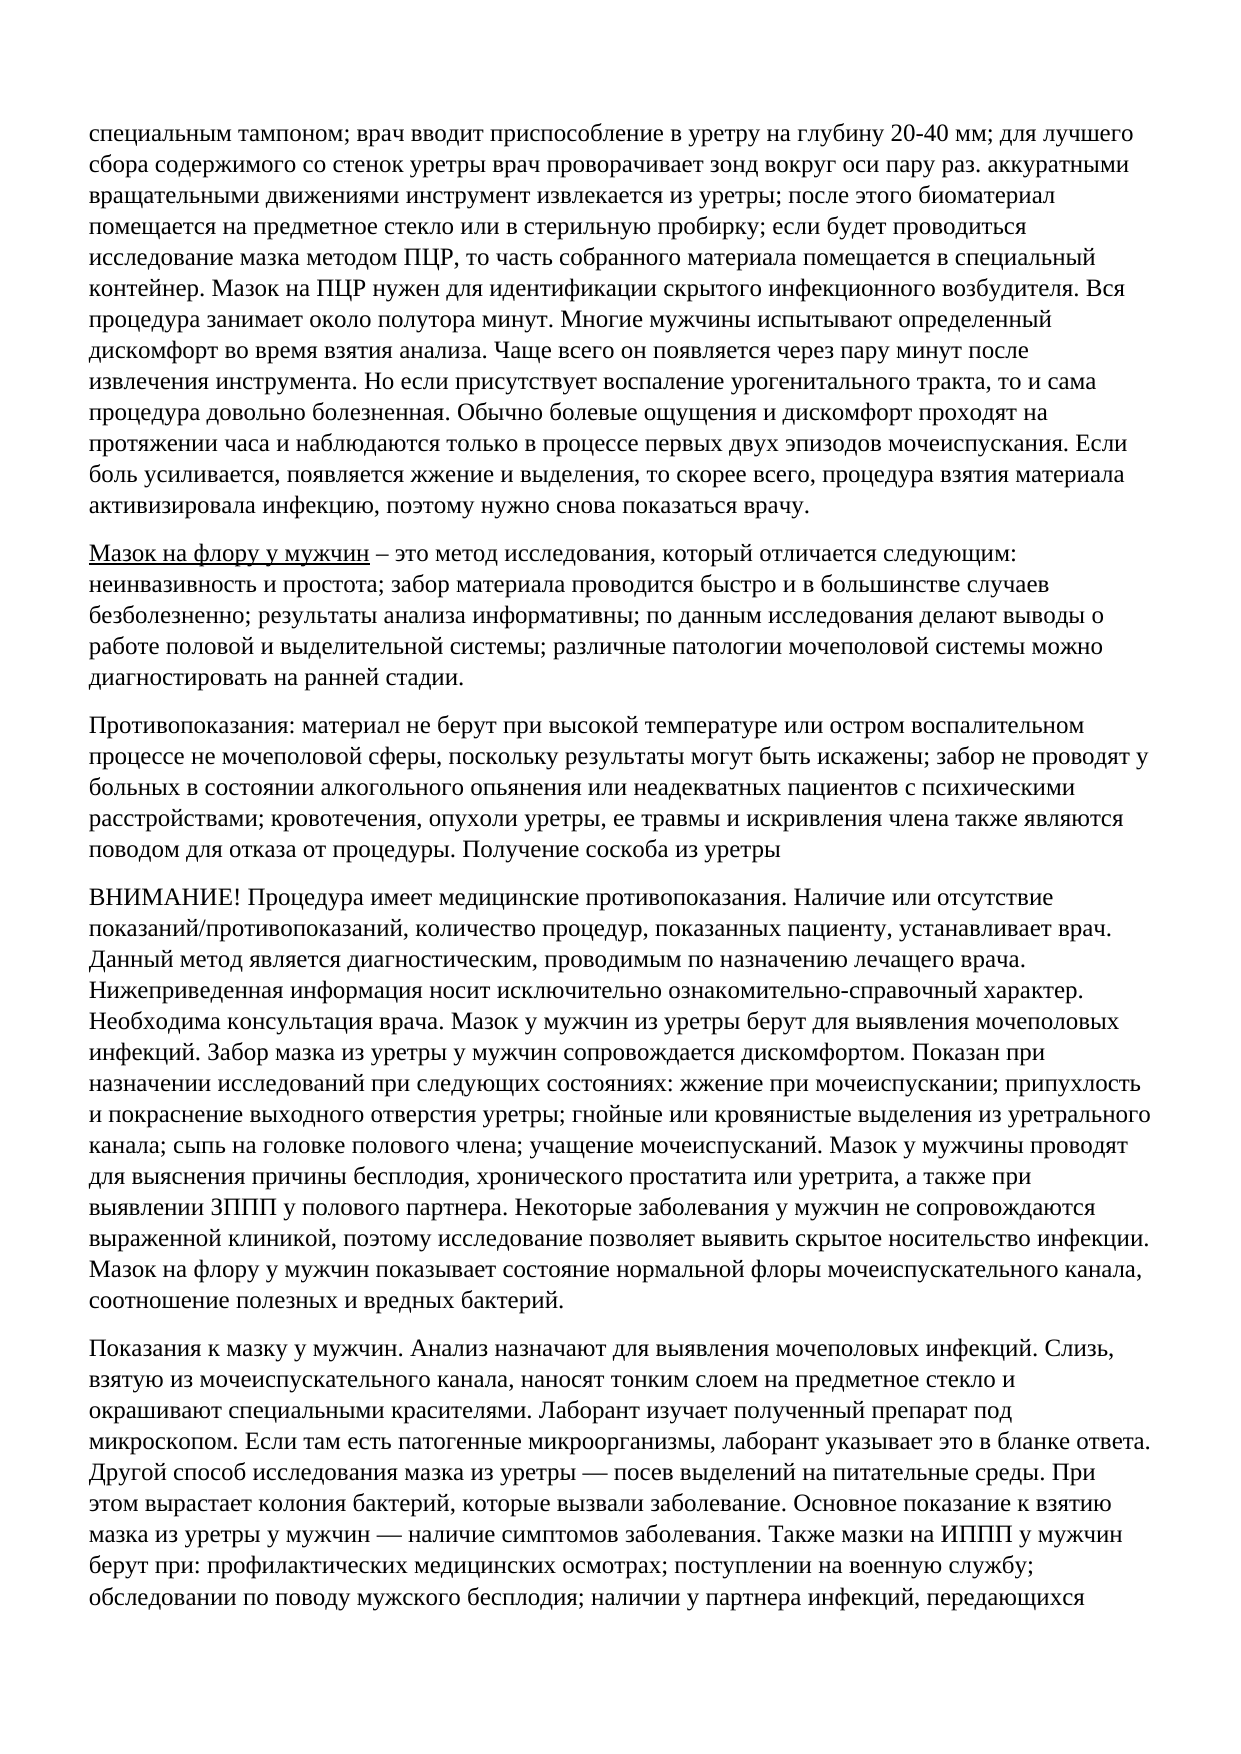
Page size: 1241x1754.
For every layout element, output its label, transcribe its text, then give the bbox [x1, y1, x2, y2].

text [88, 1333, 1152, 1610]
text ВНИМАНИЕ! Процедура имеет медицинские противопоказания. Наличие или отсутствие показаний/противопоказаний, количество процедур, показанных пациенту, устанавливает врач. Данный метод является диагностическим, проводимым по назначению лечащего врача. Нижеприведенная информация носит исключительно ознакомительно-справочный характер. Необходима консультация врача. Мазок у мужчин из уретры берут для выявления мочеполовых инфекций. Забор мазка из уретры у мужчин сопровождается дискомфортом. Показан при назначении исследований при следующих состояниях: жжение при мочеиспускании; припухлость и покраснение выходного отверстия уретры; гнойные или кровянистые выделения из уретрального канала; сыпь на головке полового члена; учащение мочеиспусканий. Мазок у мужчины проводят для выяснения причины бесплодия, хронического простатита или уретрита, а также при выявлении ЗППП у полового партнера. Некоторые заболевания у мужчин не сопровождаются выраженной клиникой, поэтому исследование позволяет выявить скрытое носительство инфекции. Мазок на флору у мужчин показывает состояние нормальной флоры мочеиспускательного канала, соотношение полезных и вредных бактерий. [88, 882, 1152, 1314]
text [88, 118, 1152, 519]
text Противопоказания: материал не берут при высокой температуре или остром воспалительном процессе не мочеполовой сферы, поскольку результаты могут быть искажены; забор не проводят у больных в состоянии алкогольного опьянения или неадекватных пациентов с психическими расстройствами; кровотечения, опухоли уретры, ее травмы и искривления члена также являются поводом для отказа от процедуры. Получение соскоба из уретры [88, 710, 1152, 863]
text Мазок на флору у мужчин – это метод исследования, который отличается следующим: неинвазивность и простота; забор материала проводится быстро и в большинстве случаев безболезненно; результаты анализа информативны; по данным исследования делают выводы о работе половой и выделительной системы; различные патологии мочеполовой системы можно диагностировать на ранней стадии. [88, 538, 1152, 691]
